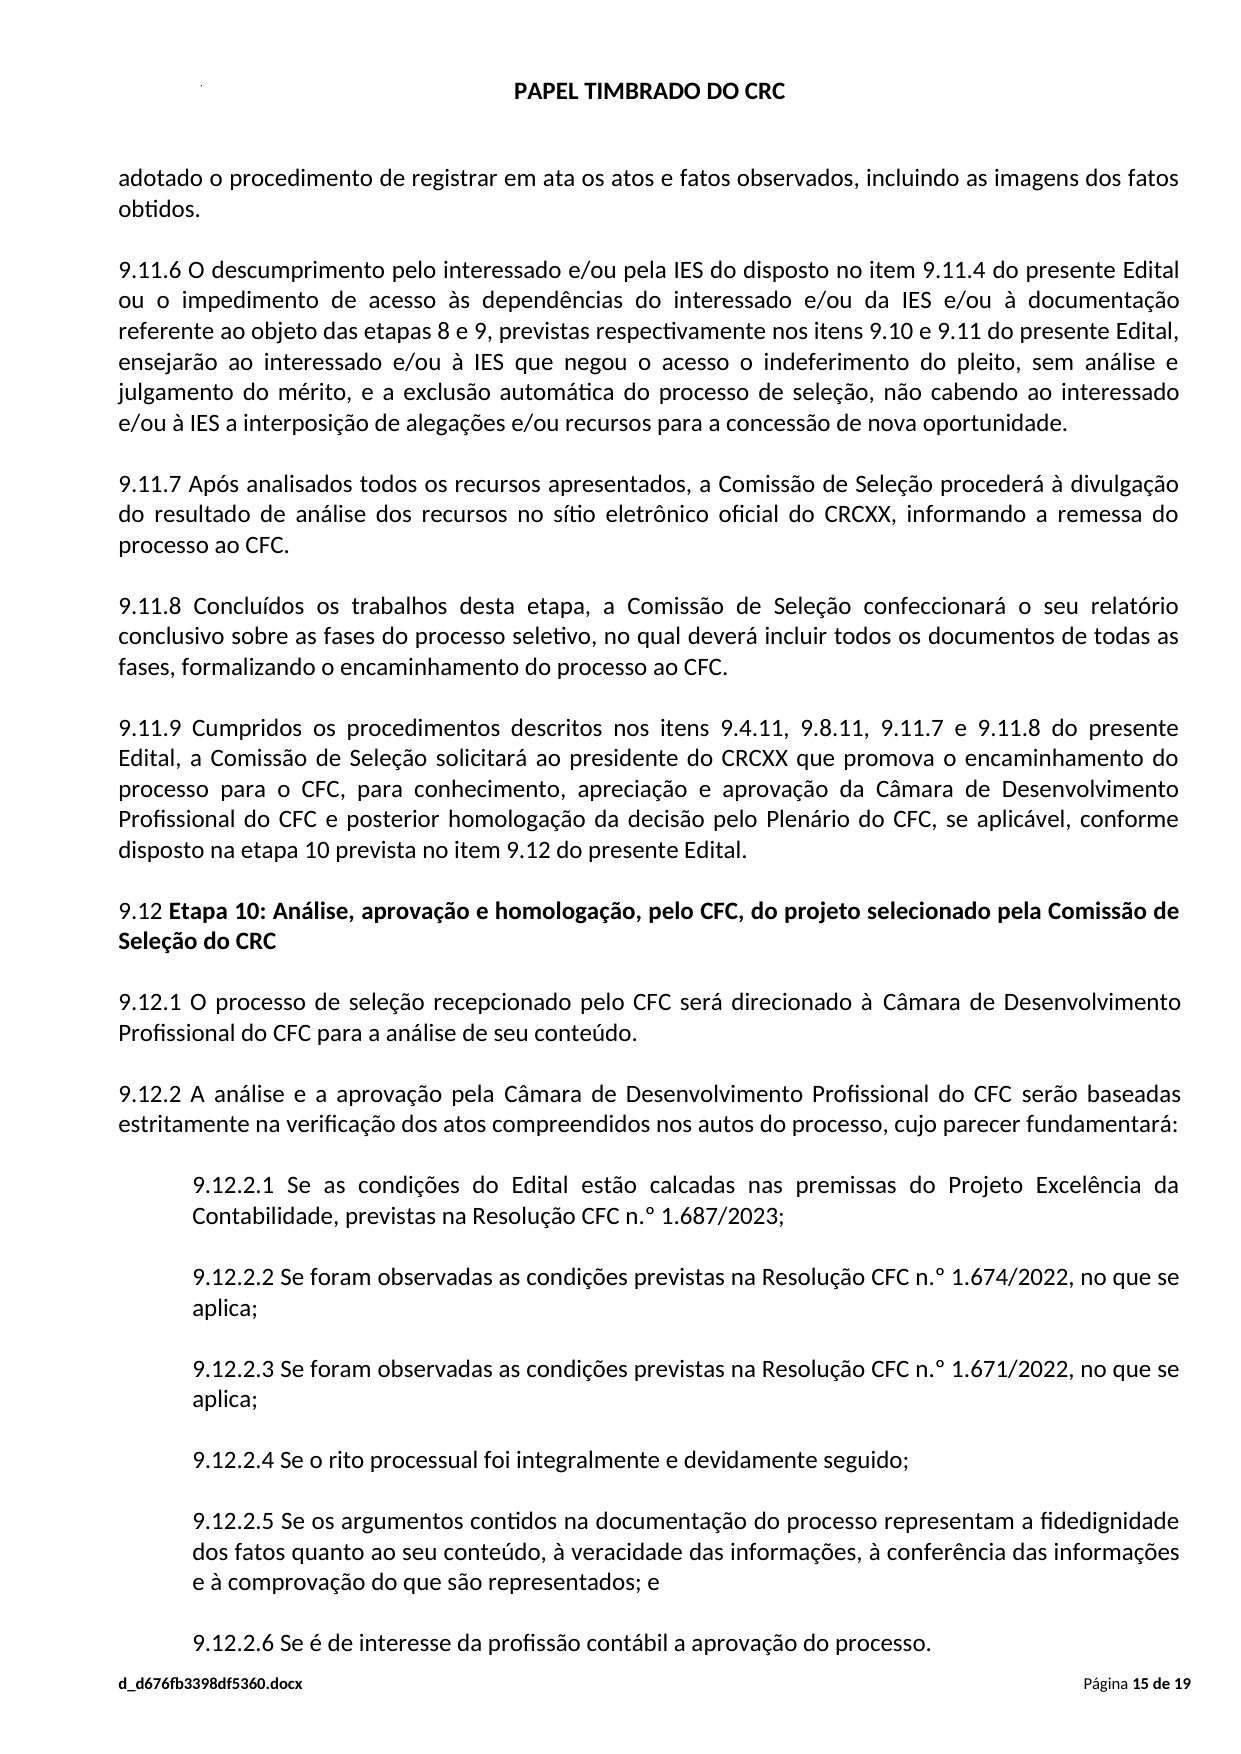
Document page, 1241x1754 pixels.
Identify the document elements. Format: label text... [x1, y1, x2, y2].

text 9.12.2.6 Se é de interesse da profissão contábil a aprovação do processo. [192, 1627, 1181, 1658]
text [118, 162, 1181, 223]
text 9.12.1 O processo de seleção recepcionado pelo CFC será direcionado à Câmara de Desenvolvimento Profissional do CFC para a análise de seu conteúdo. [118, 987, 1181, 1048]
text 9.11.6 O descumprimento pelo interessado e/ou pela IES do disposto no item 9.11.4 do presente Edital ou o impedimento de acesso às dependências do interessado e/ou da IES e/ou à documentação referente ao objeto das etapas 8 e 9, previstas respectivamente nos itens 9.10 e 9.11 do presente Edital, ensejarão ao interessado e/ou à IES que negou o acesso o indeferimento do pleito, sem análise e julgamento do mérito, e a exclusão automática do processo de seleção, não cabendo ao interessado e/ou à IES a interposição de alegações e/ou recursos para a concessão de nova oportunidade. [118, 254, 1181, 437]
text 9.12 Etapa 10: Análise, aprovação e homologação, pelo CFC, do projeto selecionado pela Comissão de Seleção do CRC [118, 895, 1181, 956]
text 9.12.2.3 Se foram observadas as condições previstas na Resolução CFC n.º 1.671/2022, no que se aplica; [192, 1353, 1181, 1414]
text 9.12.2 A análise e a aprovação pela Câmara de Desenvolvimento Profissional do CFC serão baseadas estritamente na verificação dos atos compreendidos nos autos do processo, cujo parecer fundamentará: [118, 1078, 1181, 1139]
text 9.11.7 Após analisados todos os recursos apresentados, a Comissão de Seleção procederá à divulgação do resultado de análise dos recursos no sítio eletrônico oficial do CRCXX, informando a remessa do processo ao CFC. [118, 468, 1181, 559]
text 9.11.9 Cumpridos os procedimentos descritos nos itens 9.4.11, 9.8.11, 9.11.7 e 9.11.8 do presente Edital, a Comissão de Seleção solicitará ao presidente do CRCXX que promova o encaminhamento do processo para o CFC, para conhecimento, apreciação e aprovação da Câmara de Desenvolvimento Profissional do CFC e posterior homologação da decisão pelo Plenário do CFC, se aplicável, conforme disposto na etapa 10 prevista no item 9.12 do presente Edital. [118, 712, 1181, 864]
text 9.12.2.5 Se os argumentos contidos na documentação do processo representam a fidedignidade dos fatos quanto ao seu conteúdo, à veracidade das informações, à conferência das informações e à comprovação do que são representados; e [192, 1505, 1181, 1597]
text 9.12.2.4 Se o rito processual foi integralmente e devidamente seguido; [192, 1444, 1181, 1475]
text 9.11.8 Concluídos os trabalhos desta etapa, a Comissão de Seleção confeccionará o seu relatório conclusivo sobre as fases do processo seletivo, no qual deverá incluir todos os documentos de todas as fases, formalizando o encaminhamento do processo ao CFC. [118, 590, 1181, 681]
text 9.12.2.1 Se as condições do Edital estão calcadas nas premissas do Projeto Excelência da Contabilidade, previstas na Resolução CFC n.º 1.687/2023; [192, 1170, 1181, 1231]
text 9.12.2.2 Se foram observadas as condições previstas na Resolução CFC n.º 1.674/2022, no que se aplica; [192, 1261, 1181, 1322]
